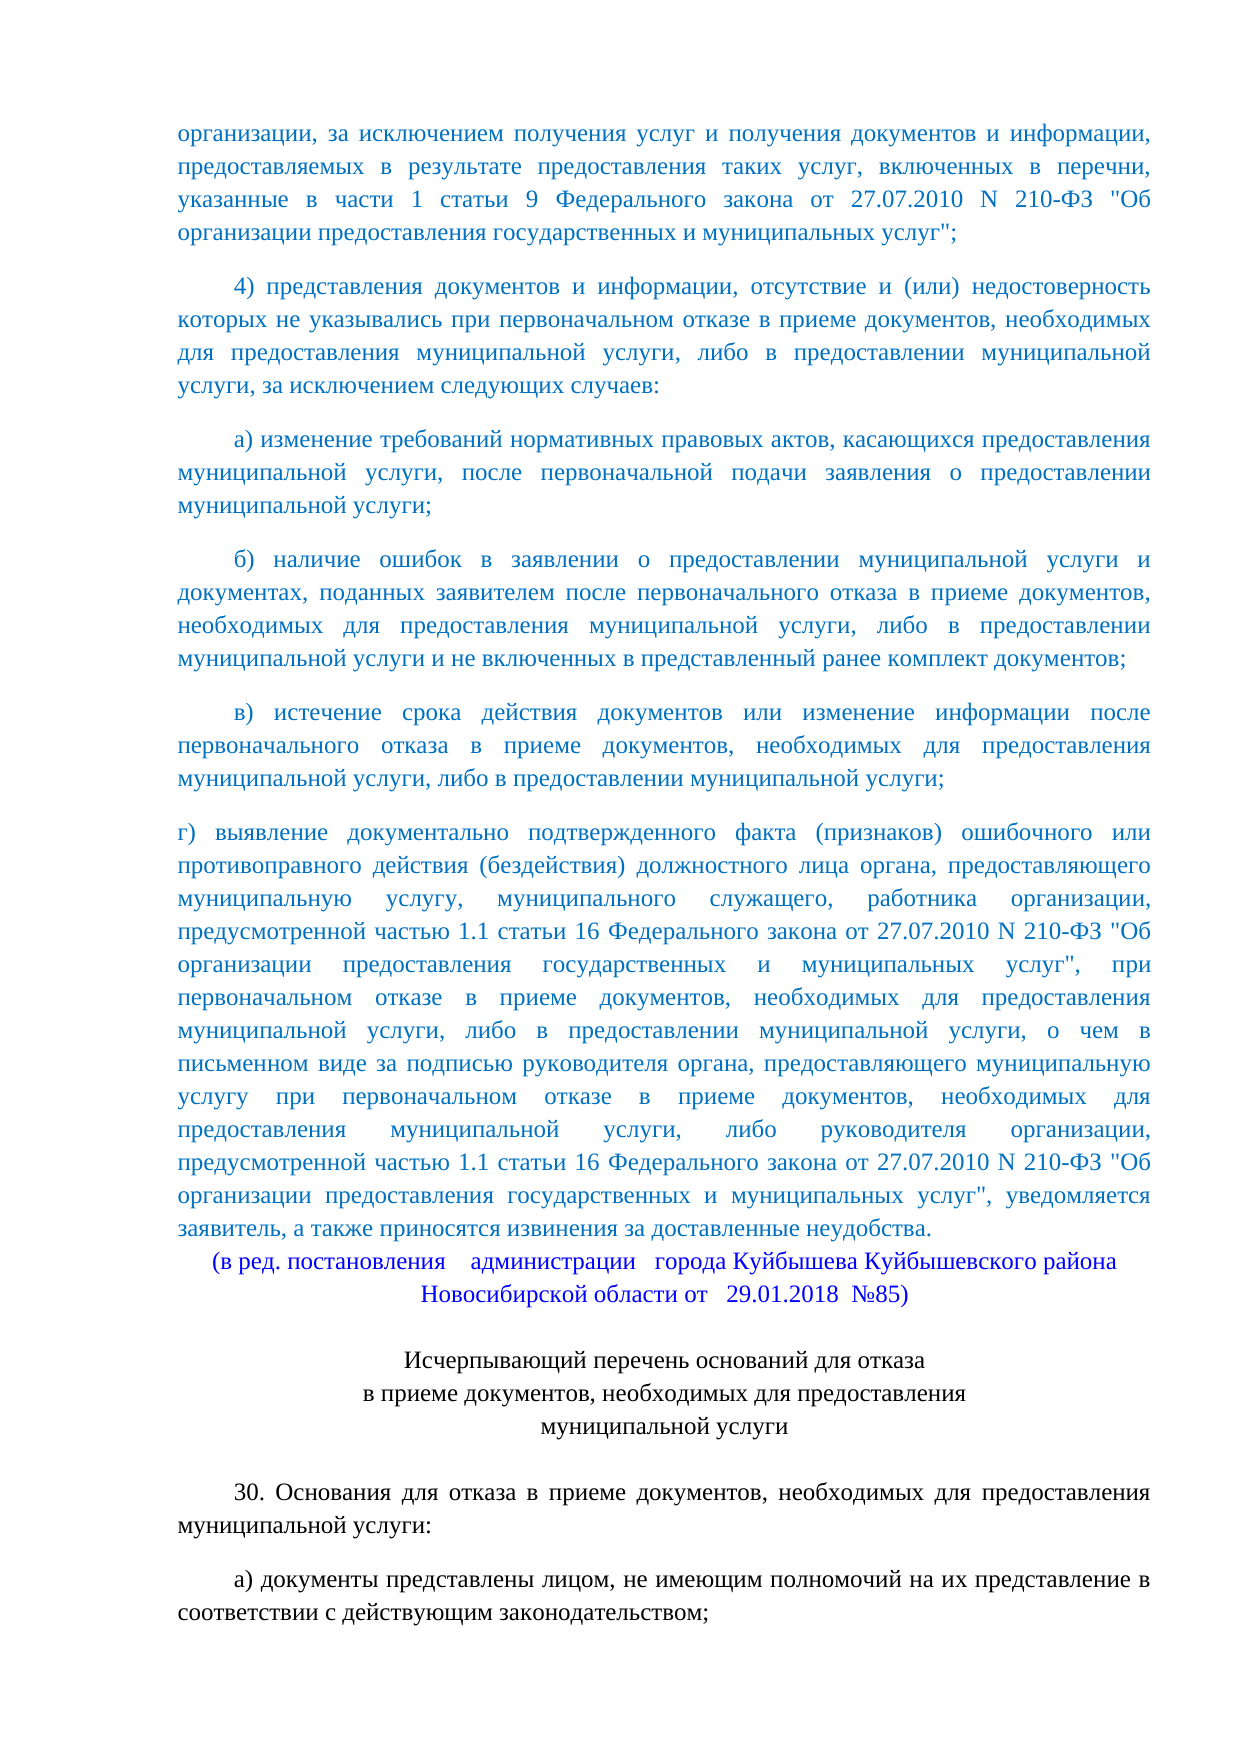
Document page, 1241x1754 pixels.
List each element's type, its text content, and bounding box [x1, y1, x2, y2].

text в) истечение срока действия документов или изменение информации после первоначального отказа в приеме документов, необходимых для предоставления муниципальной услуги, либо в предоставлении муниципальной услуги; [177, 697, 1152, 792]
text Исчерпывающий перечень оснований для отказа [177, 1345, 1152, 1374]
text г) выявление документально подтвержденного факта (признаков) ошибочного или противоправного действия (бездействия) должностного лица органа, предоставляющего муниципальную услугу, муниципального служащего, работника организации, предусмотренной частью 1.1 статьи 16 Федерального закона от 27.07.2010 N 210-ФЗ "Об организации предоставления государственных и муниципальных услуг", при первоначальном отказе в приеме документов, необходимых для предоставления муниципальной услуги, либо в предоставлении муниципальной услуги, о чем в письменном виде за подписью руководителя органа, предоставляющего муниципальную услугу при первоначальном отказе в приеме документов, необходимых для предоставления муниципальной услуги, либо руководителя организации, предусмотренной частью 1.1 статьи 16 Федерального закона от 27.07.2010 N 210-ФЗ "Об организации предоставления государственных и муниципальных услуг", уведомляется заявитель, а также приносятся извинения за доставленные неудобства. [177, 817, 1152, 1242]
text а) документы представлены лицом, не имеющим полномочий на их представление в соответствии с действующим законодательством; [177, 1564, 1152, 1626]
text в приеме документов, необходимых для предоставления [177, 1378, 1152, 1407]
text 4) представления документов и информации, отсутствие и (или) недостоверность которых не указывались при первоначальном отказе в приеме документов, необходимых для предоставления муниципальной услуги, либо в предоставлении муниципальной услуги, за исключением следующих случаев: [177, 271, 1152, 399]
text б) наличие ошибок в заявлении о предоставлении муниципальной услуги и документах, поданных заявителем после первоначального отказа в приеме документов, необходимых для предоставления муниципальной услуги, либо в предоставлении муниципальной услуги и не включенных в представленный ранее комплект документов; [177, 544, 1152, 672]
text (в ред. постановления администрации города Куйбышева Куйбышевского района Новосибирской области от 29.01.2018 №85) [177, 1246, 1152, 1308]
text а) изменение требований нормативных правовых актов, касающихся предоставления муниципальной услуги, после первоначальной подачи заявления о предоставлении муниципальной услуги; [177, 424, 1152, 519]
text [177, 118, 1152, 246]
text 30. Основания для отказа в приеме документов, необходимых для предоставления муниципальной услуги: [177, 1477, 1152, 1539]
text муниципальной услуги [177, 1411, 1152, 1440]
